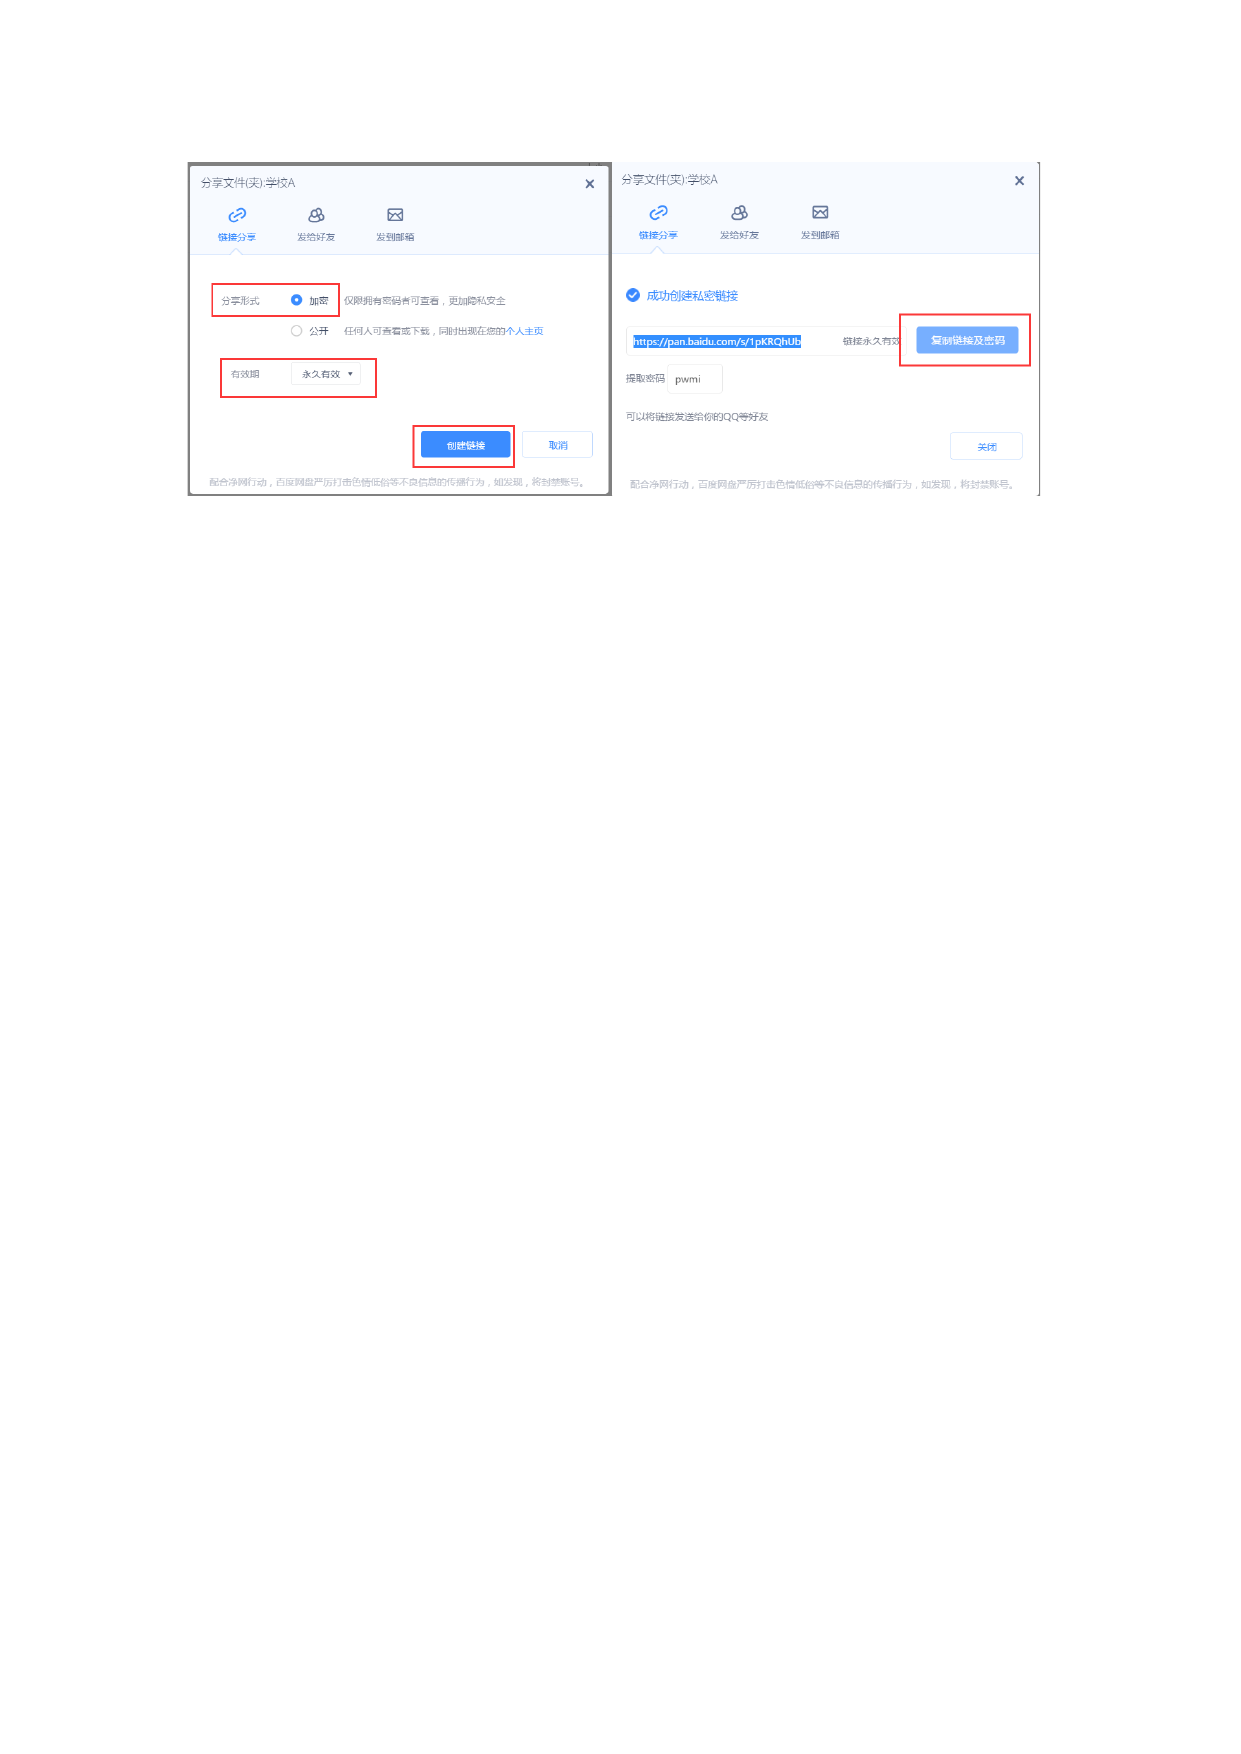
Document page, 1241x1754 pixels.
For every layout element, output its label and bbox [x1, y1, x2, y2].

picture [187, 162, 1041, 496]
